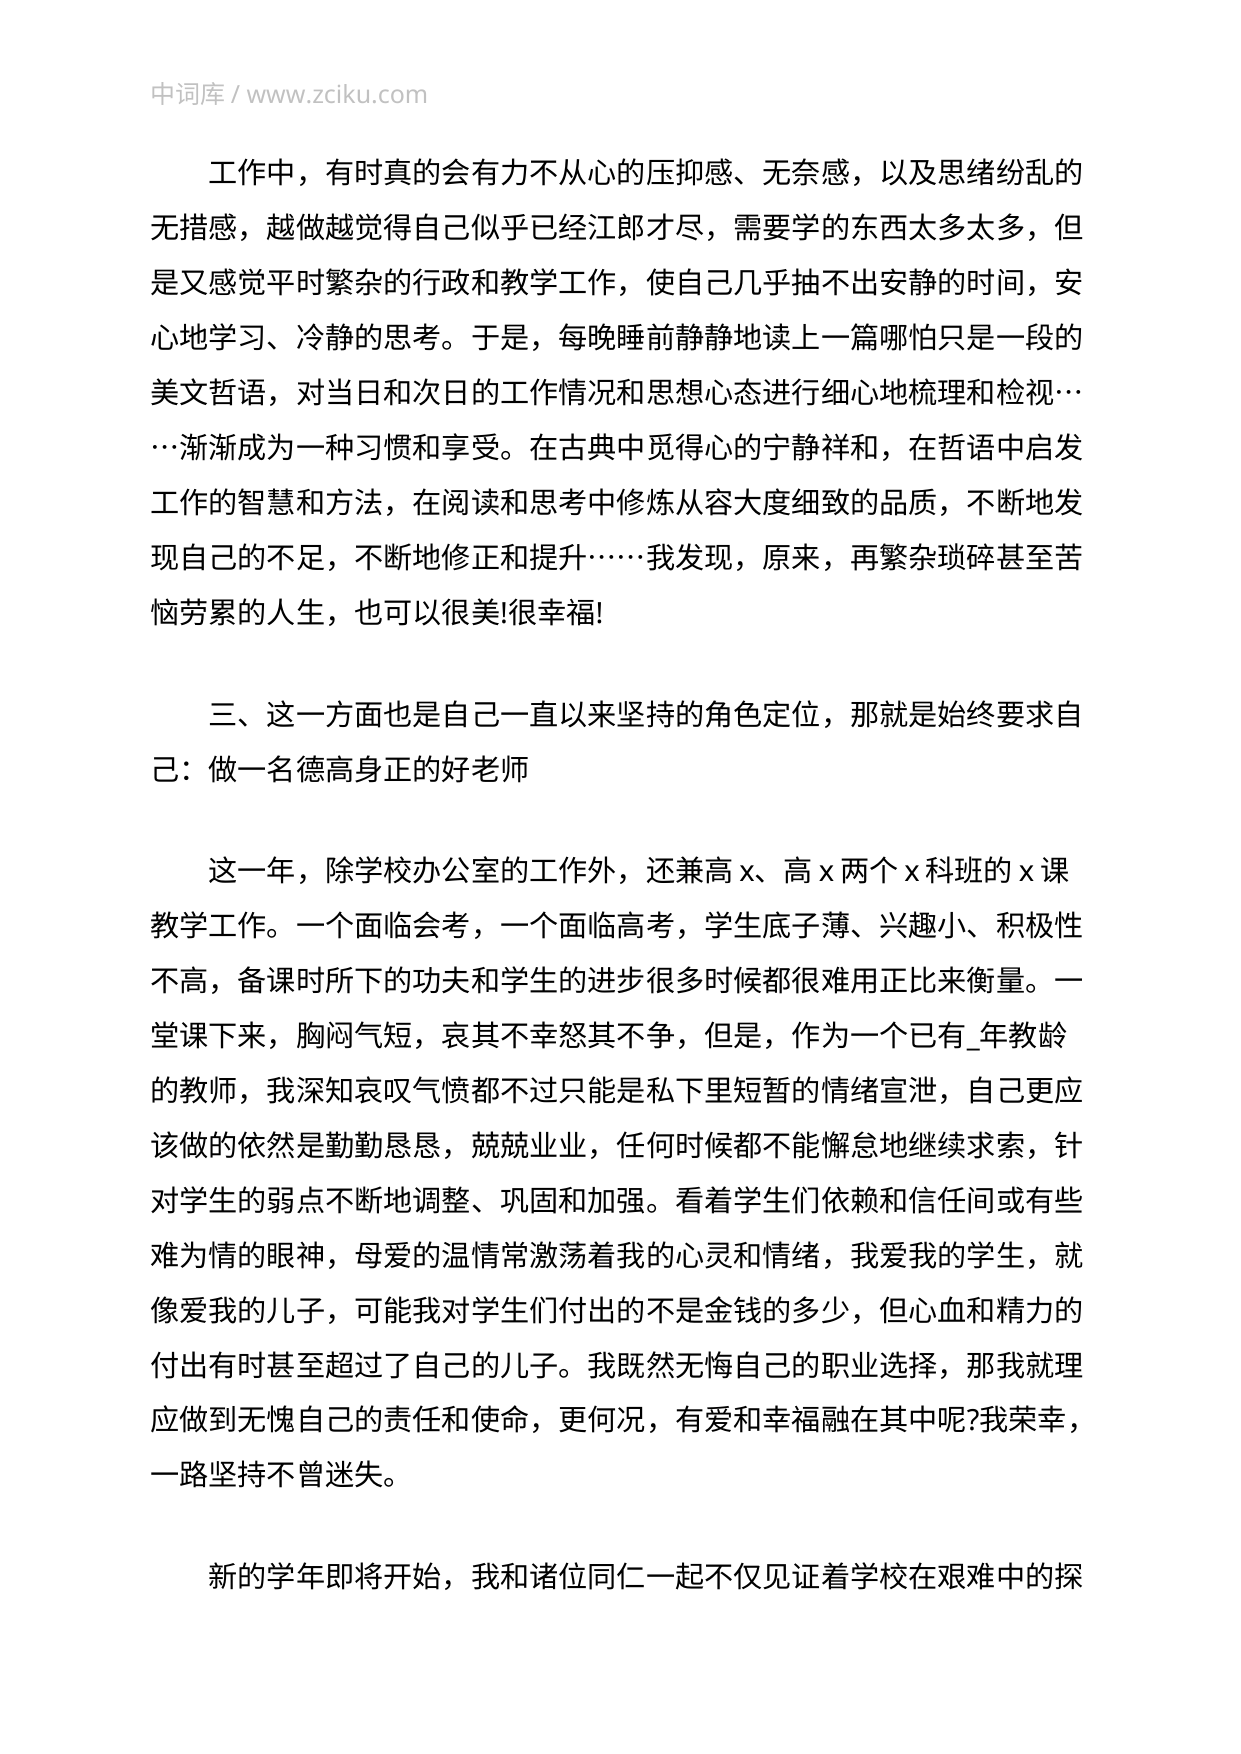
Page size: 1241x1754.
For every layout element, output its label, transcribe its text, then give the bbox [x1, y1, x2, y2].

text 工作中，有时真的会有力不从心的压抑感、无奈感，以及思绪纷乱的无措感，越做越觉得自己似乎已经江郎才尽，需要学的东西太多太多，但是又感觉平时繁杂的行政和教学工作，使自己几乎抽不出安静的时间，安心地学习、冷静的思考。于是，每晚睡前静静地读上一篇哪怕只是一段的美文哲语，对当日和次日的工作情况和思想心态进行细心地梳理和检视……渐渐成为一种习惯和享受。在古典中觅得心的宁静祥和，在哲语中启发工作的智慧和方法，在阅读和思考中修炼从容大度细致的品质，不断地发现自己的不足，不断地修正和提升……我发现，原来，再繁杂琐碎甚至苦恼劳累的人生，也可以很美!很幸福! [150, 150, 1090, 632]
text 三、这一方面也是自己一直以来坚持的角色定位，那就是始终要求自己：做一名德高身正的好老师 [150, 691, 1090, 788]
text 这一年，除学校办公室的工作外，还兼高x、高x两个x科班的x课教学工作。一个面临会考，一个面临高考，学生底子薄、兴趣小、积极性不高，备课时所下的功夫和学生的进步很多时候都很难用正比来衡量。一堂课下来，胸闷气短，哀其不幸怒其不争，但是，作为一个已有_年教龄的教师，我深知哀叹气愤都不过只能是私下里短暂的情绪宣泄，自己更应该做的依然是勤勤恳恳，兢兢业业，任何时候都不能懈怠地继续求索，针对学生的弱点不断地调整、巩固和加强。看着学生们依赖和信任间或有些难为情的眼神，母爱的温情常激荡着我的心灵和情绪，我爱我的学生，就像爱我的儿子，可能我对学生们付出的不是金钱的多少，但心血和精力的付出有时甚至超过了自己的儿子。我既然无悔自己的职业选择，那我就理应做到无愧自己的责任和使命，更何况，有爱和幸福融在其中呢?我荣幸，一路坚持不曾迷失。 [150, 848, 1090, 1494]
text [150, 1554, 1090, 1596]
